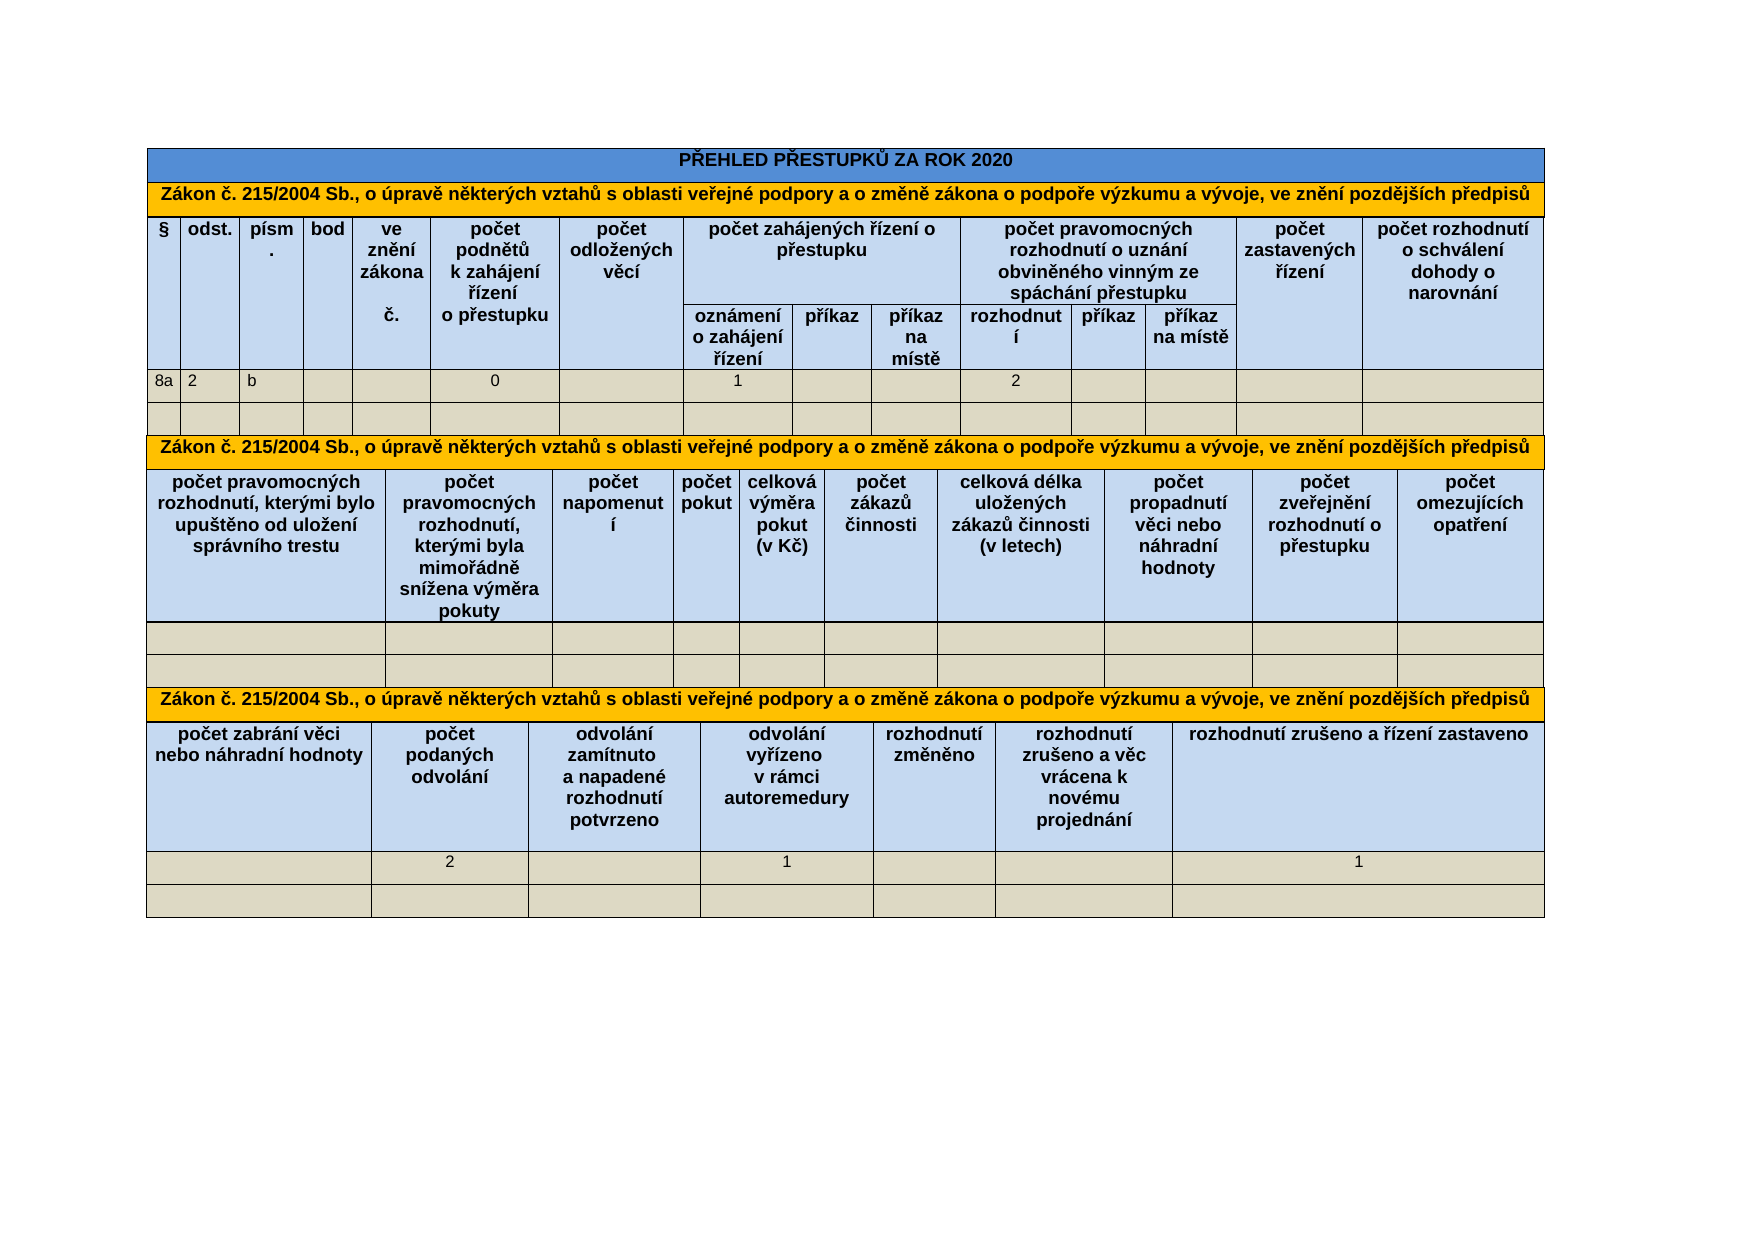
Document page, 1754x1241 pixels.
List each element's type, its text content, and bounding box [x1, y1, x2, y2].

table_cell [996, 885, 1172, 917]
table_cell [1173, 885, 1544, 917]
table_cell [553, 655, 673, 687]
table_cell [1146, 370, 1236, 402]
table_cell 1 [684, 370, 792, 402]
table_cell počet zahájených řízení o přestupku [684, 218, 960, 304]
table_cell [1253, 623, 1397, 654]
table_cell [701, 885, 873, 917]
table_cell [147, 885, 371, 917]
table_cell [431, 403, 559, 435]
table_cell [529, 885, 700, 917]
table_cell [372, 885, 528, 917]
table_cell [1398, 655, 1543, 687]
table_cell [1253, 655, 1397, 687]
table_cell [1072, 370, 1145, 402]
table_cell [353, 403, 430, 435]
table_cell [825, 655, 937, 687]
table_cell 2 [181, 370, 239, 402]
table_cell Zákon č. 215/2004 Sb., o úpravě některých vztahů s oblasti veřejné podpory a o změně zákona o podpoře výzkumu a vývoje, ve znění pozdějších předpisů [148, 183, 1544, 216]
table_cell 1 [1173, 852, 1544, 884]
table_cell [386, 655, 552, 687]
table_cell [1237, 370, 1362, 402]
table_cell počet odložených věcí [560, 218, 683, 369]
table_cell rozhodnutí zrušeno a věc vrácena k novému projednání [996, 723, 1172, 851]
table_header PŘEHLED PŘESTUPKŮ ZA ROK 2020 [148, 149, 1544, 182]
table_cell 2 [961, 370, 1071, 402]
table_cell [874, 885, 995, 917]
table_cell ve znění zákona č. [353, 218, 430, 369]
table_cell odst. [181, 218, 239, 369]
table_cell [181, 403, 239, 435]
table_cell počet zastavených řízení [1237, 218, 1362, 369]
table_cell počet propadnutí věci nebo náhradní hodnoty [1105, 470, 1252, 621]
table_cell [304, 403, 352, 435]
table_cell počet pokut [674, 470, 739, 621]
table_cell [1237, 403, 1362, 435]
table_cell [1146, 403, 1236, 435]
table_cell počet podnětů k zahájení řízení o přestupku [431, 218, 559, 369]
table_cell [147, 623, 385, 654]
table_cell [938, 623, 1104, 654]
table_cell Zákon č. 215/2004 Sb., o úpravě některých vztahů s oblasti veřejné podpory a o změně zákona o podpoře výzkumu a vývoje, ve znění pozdějších předpisů [147, 688, 1544, 721]
table_cell [825, 623, 937, 654]
table_cell [1105, 623, 1252, 654]
table_cell celková výměra pokut (v Kč) [740, 470, 824, 621]
table_cell [386, 623, 552, 654]
table_cell [740, 623, 824, 654]
table_cell 1 [701, 852, 873, 884]
table_cell počet pravomocných rozhodnutí, kterými byla mimořádně snížena výměra pokuty [386, 470, 552, 621]
table_cell [240, 403, 303, 435]
table_cell rozhodnutí změněno [874, 723, 995, 851]
table_cell [1105, 655, 1252, 687]
table_cell [938, 655, 1104, 687]
table_cell Zákon č. 215/2004 Sb., o úpravě některých vztahů s oblasti veřejné podpory a o změně zákona o podpoře výzkumu a vývoje, ve znění pozdějších předpisů [147, 436, 1544, 469]
table_cell [529, 852, 700, 884]
table_cell [304, 370, 352, 402]
table_cell b [240, 370, 303, 402]
table_cell [148, 403, 180, 435]
table_cell příkaz na místě [872, 305, 960, 369]
table_cell počet zákazů činnosti [825, 470, 937, 621]
table_cell počet rozhodnutí o schválení dohody o narovnání [1363, 218, 1543, 369]
table_cell [1398, 623, 1543, 654]
table_cell 8a [148, 370, 180, 402]
table_cell [684, 403, 792, 435]
table_cell 0 [431, 370, 559, 402]
table_cell oznámení o zahájení řízení [684, 305, 792, 369]
table_cell počet zabrání věci nebo náhradní hodnoty [147, 723, 371, 851]
table_cell [147, 852, 371, 884]
table_cell 2 [372, 852, 528, 884]
table_cell počet zveřejnění rozhodnutí o přestupku [1253, 470, 1397, 621]
table_cell celková délka uložených zákazů činnosti (v letech) [938, 470, 1104, 621]
table_cell [147, 655, 385, 687]
table_cell [674, 623, 739, 654]
table_cell odvolání vyřízeno v rámci autoremedury [701, 723, 873, 851]
table_cell [560, 403, 683, 435]
table_cell počet podaných odvolání [372, 723, 528, 851]
table_cell počet omezujících opatření [1398, 470, 1543, 621]
table_cell počet pravomocných rozhodnutí, kterými bylo upuštěno od uložení správního trestu [147, 470, 385, 621]
table_cell [740, 655, 824, 687]
table_cell [553, 623, 673, 654]
table_cell [793, 403, 871, 435]
table_cell [353, 370, 430, 402]
table_cell písm. [240, 218, 303, 369]
table_cell [961, 403, 1071, 435]
table_cell odvolání zamítnuto a napadené rozhodnutí potvrzeno [529, 723, 700, 851]
table_cell [996, 852, 1172, 884]
table_cell [872, 403, 960, 435]
table_cell [1363, 403, 1543, 435]
table_cell příkaz [793, 305, 871, 369]
table_cell [560, 370, 683, 402]
table_cell [872, 370, 960, 402]
table_cell bod [304, 218, 352, 369]
table_cell [1072, 403, 1145, 435]
table_cell [674, 655, 739, 687]
table_cell rozhodnutí [961, 305, 1071, 369]
table_cell počet napomenutí [553, 470, 673, 621]
table_cell příkaz na místě [1146, 305, 1236, 369]
table_cell [793, 370, 871, 402]
table_cell příkaz [1072, 305, 1145, 369]
table_cell počet pravomocných rozhodnutí o uznání obviněného vinným ze spáchání přestupku [961, 218, 1236, 304]
table_cell [874, 852, 995, 884]
table_cell rozhodnutí zrušeno a řízení zastaveno [1173, 723, 1544, 851]
table_cell § [148, 218, 180, 369]
table_cell [1363, 370, 1543, 402]
